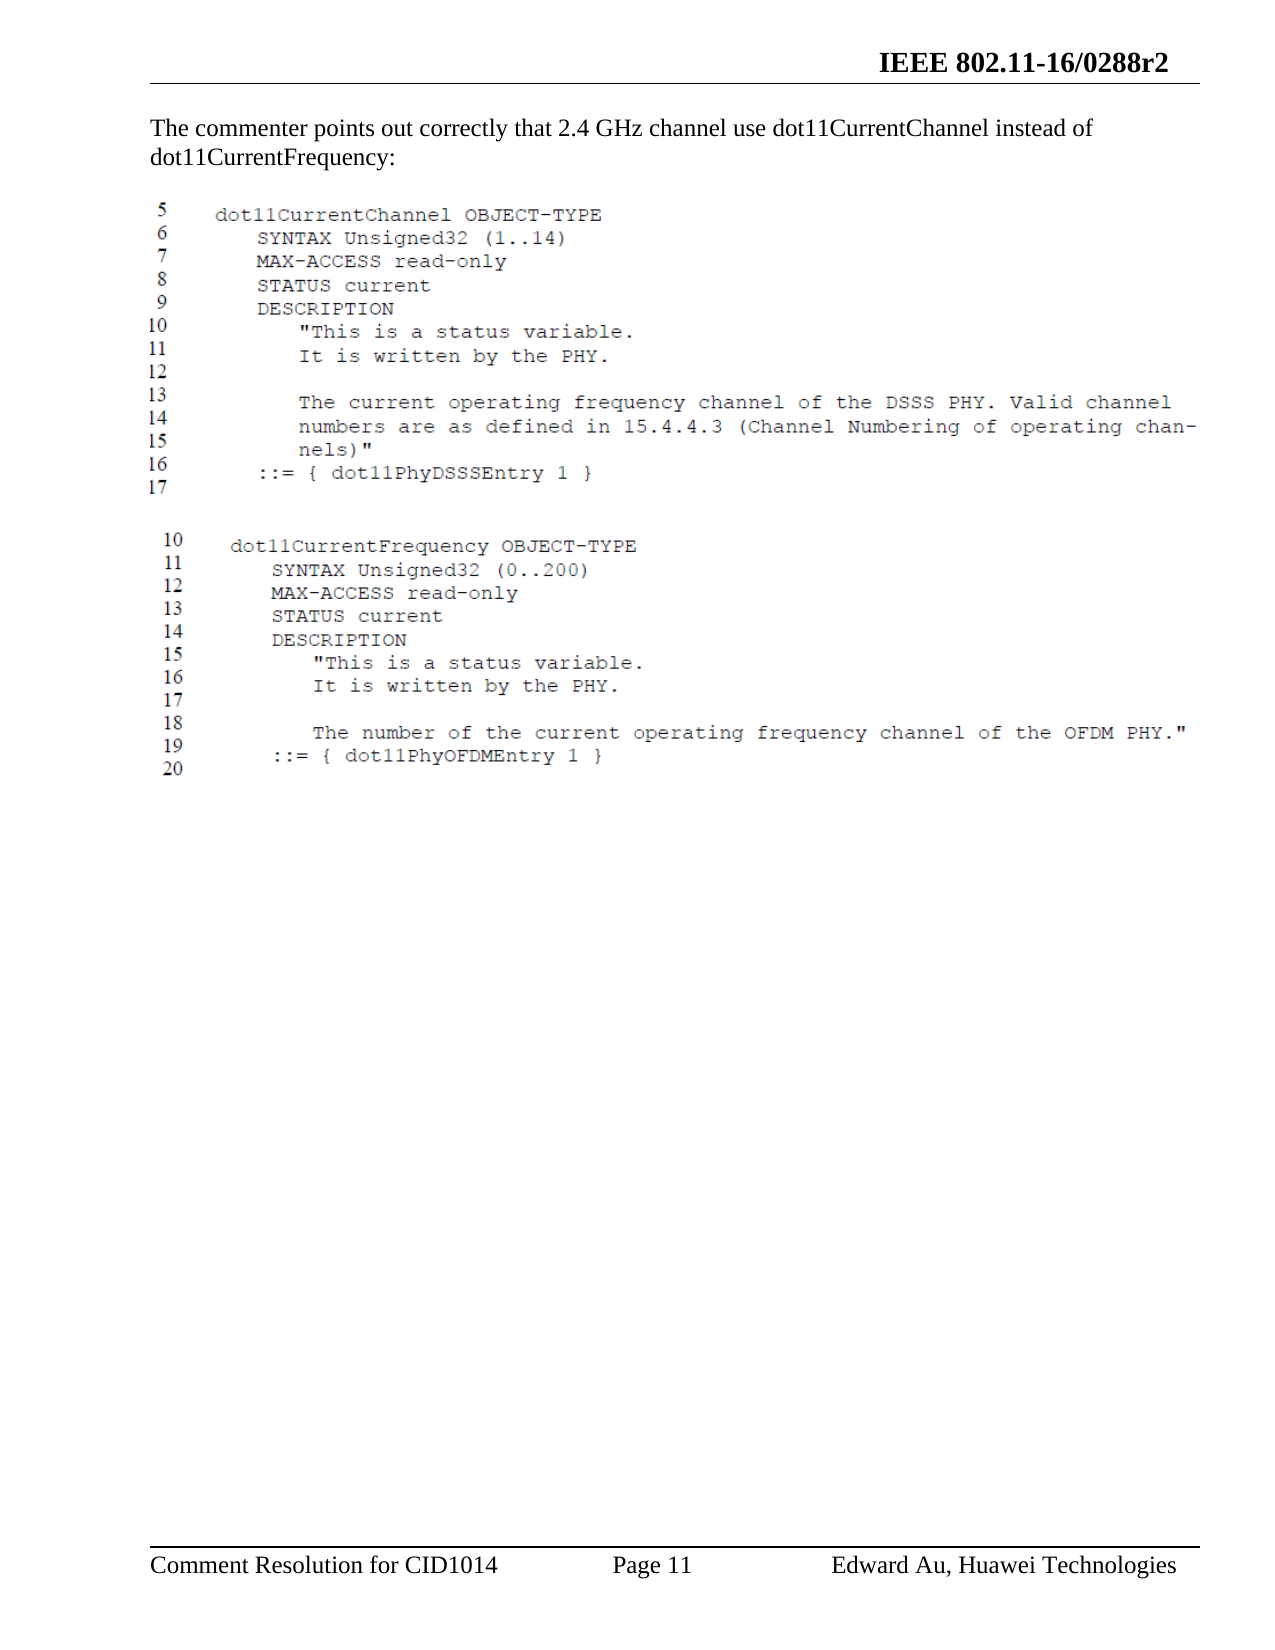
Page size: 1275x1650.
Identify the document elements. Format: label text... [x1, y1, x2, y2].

text The commenter points out correctly that 2.4 GHz channel use dot11CurrentChannel instead of dot11CurrentFrequency: [150, 113, 1200, 171]
